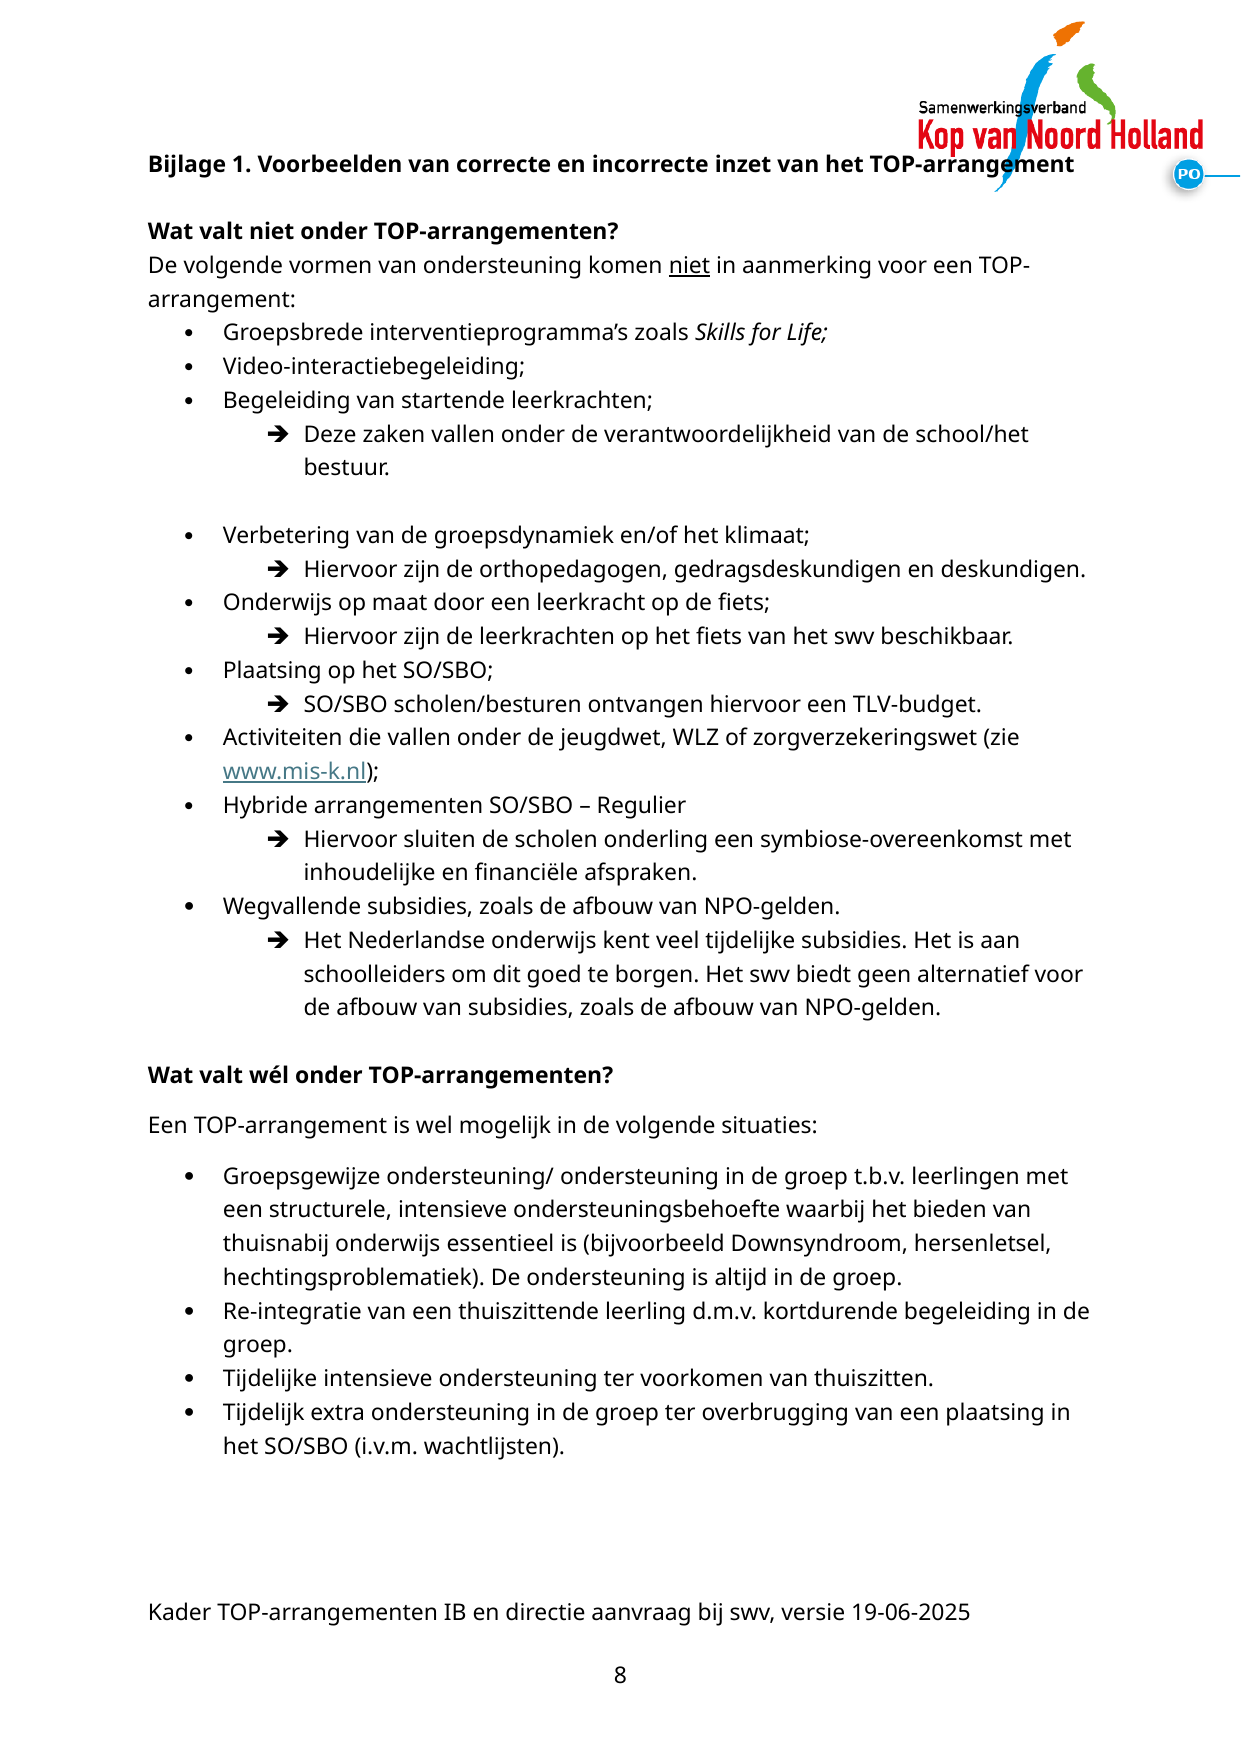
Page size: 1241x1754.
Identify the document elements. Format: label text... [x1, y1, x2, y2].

list Plaatsing op het SO/SBO; [185, 654, 1093, 685]
list Video-interactiebegeleiding; [185, 350, 1093, 381]
list Groepsbrede interventieprogramma’s zoals Skills for Life; [185, 316, 1093, 348]
text Wat valt wél onder TOP-arrangementen? [148, 1059, 1093, 1090]
list Verbetering van de groepsdynamiek en/of het klimaat; [185, 519, 1093, 550]
list Groepsgewijze ondersteuning/ ondersteuning in de groep t.b.v. leerlingen met een structurele, intensieve ondersteuningsbehoefte waarbij het bieden van thuisnabij onderwijs essentieel is (bijvoorbeeld Downsyndroom, hersenletsel, hechtingsproblematiek). De ondersteuning is altijd in de groep. [185, 1160, 1093, 1292]
list Begeleiding van startende leerkrachten; [185, 384, 1093, 415]
list Wegvallende subsidies, zoals de afbouw van NPO-gelden. [185, 890, 1093, 921]
list Hiervoor zijn de leerkrachten op het fiets van het swv beschikbaar. [266, 620, 1093, 651]
text Een TOP-arrangement is wel mogelijk in de volgende situaties: [148, 1109, 1093, 1141]
text Wat valt niet onder TOP-arrangementen? [148, 215, 1093, 246]
picture [225, 0, 1241, 215]
list Activiteiten die vallen onder de jeugdwet, WLZ of zorgverzekeringswet (zie www.mis-k.nl); [185, 721, 1093, 786]
list Onderwijs op maat door een leerkracht op de fiets; [185, 586, 1093, 618]
list Tijdelijk extra ondersteuning in de groep ter overbrugging van een plaatsing in het SO/SBO (i.v.m. wachtlijsten). [185, 1396, 1093, 1461]
text De volgende vormen van ondersteuning komen niet in aanmerking voor een TOP-arrangement: [148, 249, 1093, 314]
list Tijdelijke intensieve ondersteuning ter voorkomen van thuiszitten. [185, 1362, 1093, 1393]
list Hiervoor sluiten de scholen onderling een symbiose-overeenkomst met inhoudelijke en financiële afspraken. [266, 823, 1093, 888]
list Hybride arrangementen SO/SBO – Regulier [185, 789, 1093, 820]
text Bijlage 1. Voorbeelden van correcte en incorrecte inzet van het TOP-arrangement [148, 148, 1093, 179]
list Re-integratie van een thuiszittende leerling d.m.v. kortdurende begeleiding in de groep. [185, 1295, 1093, 1360]
list SO/SBO scholen/besturen ontvangen hiervoor een TLV-budget. [266, 688, 1093, 719]
list Deze zaken vallen onder de verantwoordelijkheid van de school/het bestuur. [266, 418, 1093, 483]
list Hiervoor zijn de orthopedagogen, gedragsdeskundigen en deskundigen. [266, 553, 1093, 584]
list Het Nederlandse onderwijs kent veel tijdelijke subsidies. Het is aan schoolleiders om dit goed te borgen. Het swv biedt geen alternatief voor de afbouw van subsidies, zoals de afbouw van NPO-gelden. [266, 924, 1093, 1023]
